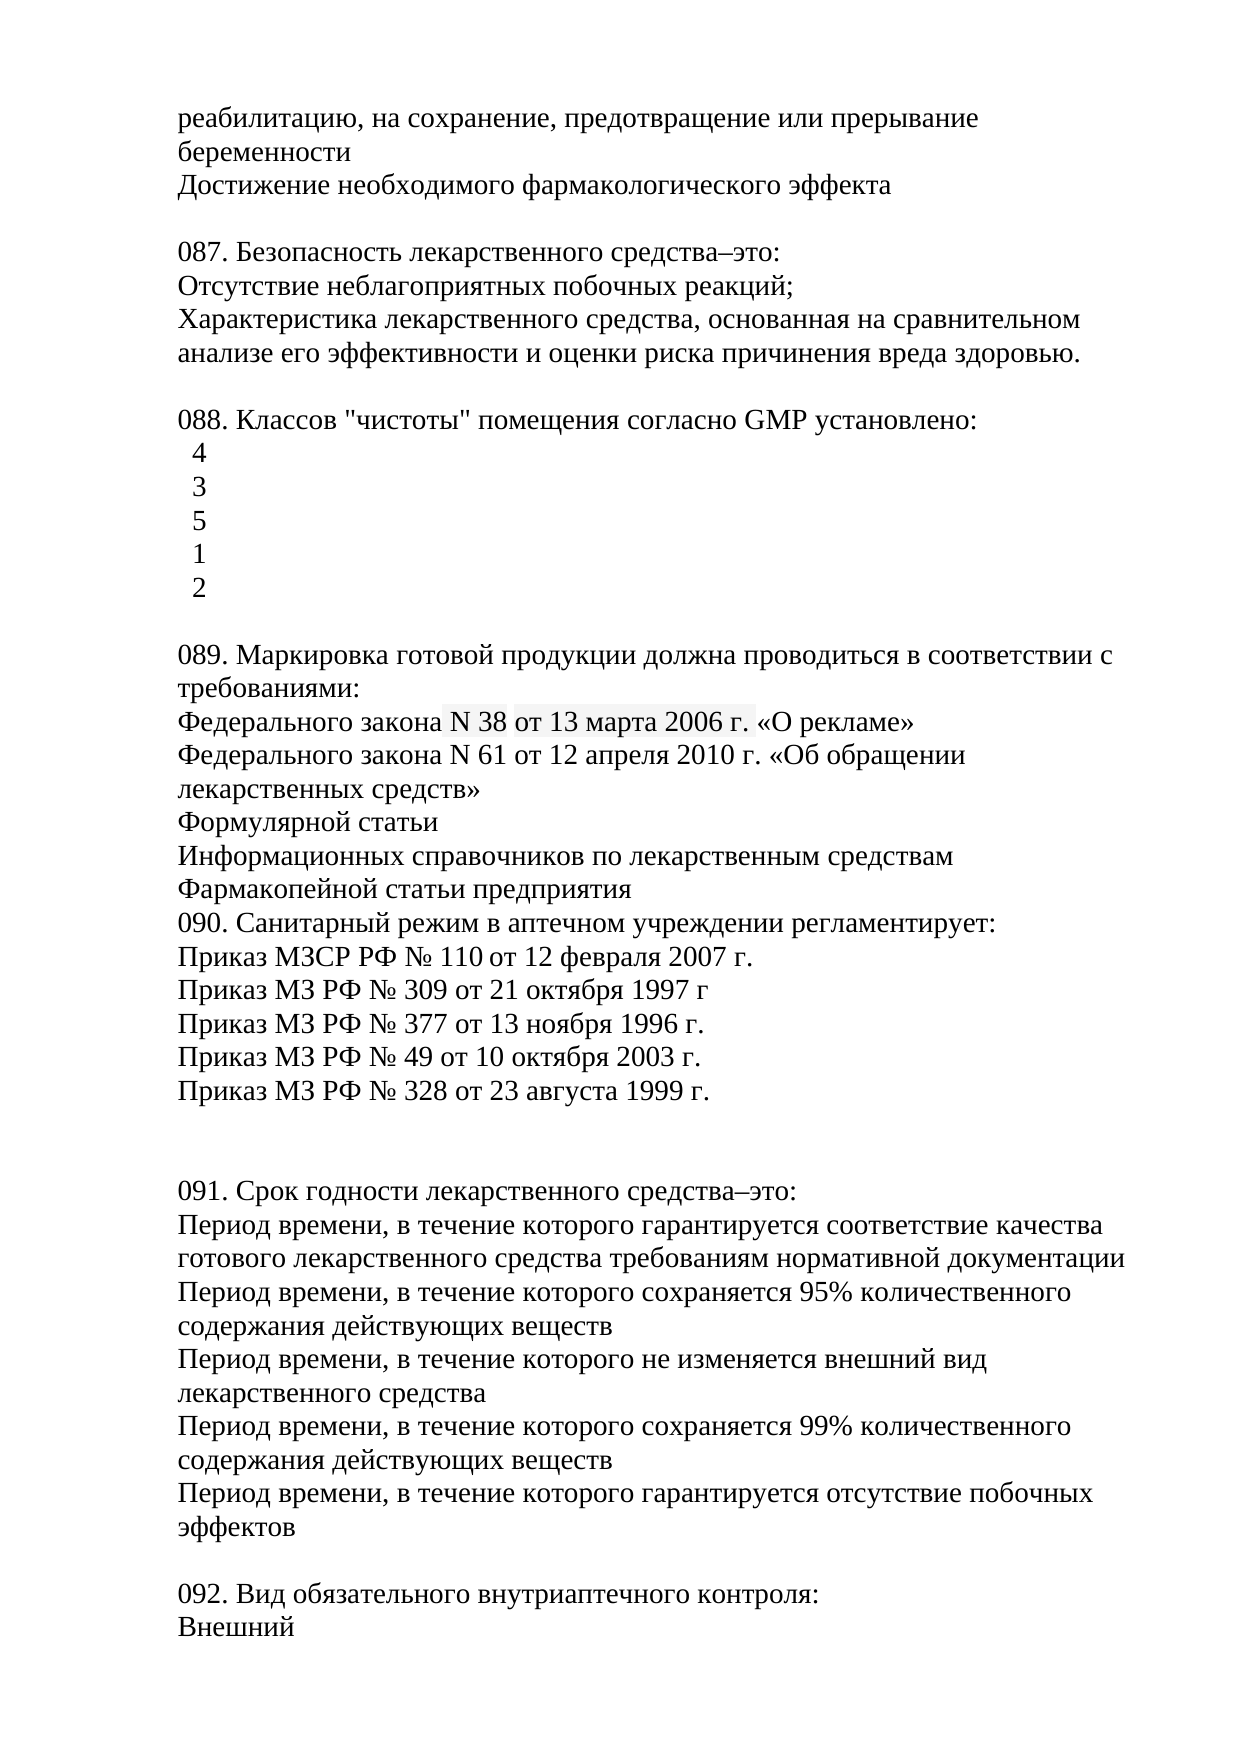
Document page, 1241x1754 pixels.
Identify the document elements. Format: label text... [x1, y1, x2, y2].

text Внешний [177, 1609, 1152, 1643]
text 090. Санитарный режим в аптечном учреждении регламентирует: [177, 905, 1152, 939]
text 3 [177, 469, 1152, 503]
text Приказ МЗ РФ № 309 от 21 октября 1997 г [177, 972, 1152, 1006]
text Достижение необходимого фармакологического эффекта [177, 167, 1152, 201]
text Приказ МЗСР РФ № 110 от 12 февраля . [177, 939, 1152, 972]
text 1 [177, 536, 1152, 570]
text Информационных справочников по лекарственным средствам [177, 838, 1152, 872]
text Федерального закона N 38 от 13 марта . «О рекламе» [756, 704, 1152, 737]
text 4 [177, 436, 1152, 469]
text Период времени, в течение которого гарантируется отсутствие побочных эффектов [177, 1475, 1152, 1542]
text 088. Классов "чистоты" помещения согласно GMP установлено: [177, 402, 1152, 436]
text Федерального закона N 61 от 12 апреля 2010 г. «Об обращении лекарственных средств» [177, 737, 1152, 804]
text Приказ МЗ РФ № 328 от 23 августа . [177, 1073, 1152, 1106]
text Формулярной статьи [177, 804, 1152, 838]
text 092. Вид обязательного внутриаптечного контроля: [177, 1576, 1152, 1609]
text 087. Безопасность лекарственного средства–это: [177, 234, 1152, 268]
text Отсутствие неблагоприятных побочных реакций; [177, 268, 1152, 301]
text Период времени, в течение которого не изменяется внешний вид лекарственного средства [177, 1341, 1152, 1408]
text Период времени, в течение которого гарантируется соответствие качества готового лекарственного средства требованиям нормативной документации [177, 1207, 1152, 1274]
text Приказ МЗ РФ № 49 от 10 октября . [177, 1039, 1152, 1073]
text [177, 100, 1152, 167]
text Федерального закона N 38 от 13 марта . «О рекламе» [177, 704, 442, 737]
text 5 [177, 503, 1152, 536]
text 091. Срок годности лекарственного средства–это: [177, 1173, 1152, 1207]
text Период времени, в течение которого сохраняется 95% количественного содержания действующих веществ [177, 1274, 1152, 1341]
text Приказ МЗ РФ № 377 от 13 ноября . [177, 1006, 1152, 1039]
text 2 [177, 570, 1152, 603]
text Характеристика лекарственного средства, основанная на сравнительном анализе его эффективности и оценки риска причинения вреда здоровью. [177, 301, 1152, 368]
text 089. Маркировка готовой продукции должна проводиться в соответствии с требованиями: [177, 637, 1152, 704]
text Период времени, в течение которого сохраняется 99% количественного содержания действующих веществ [177, 1408, 1152, 1475]
text Фармакопейной статьи предприятия [177, 872, 1152, 905]
